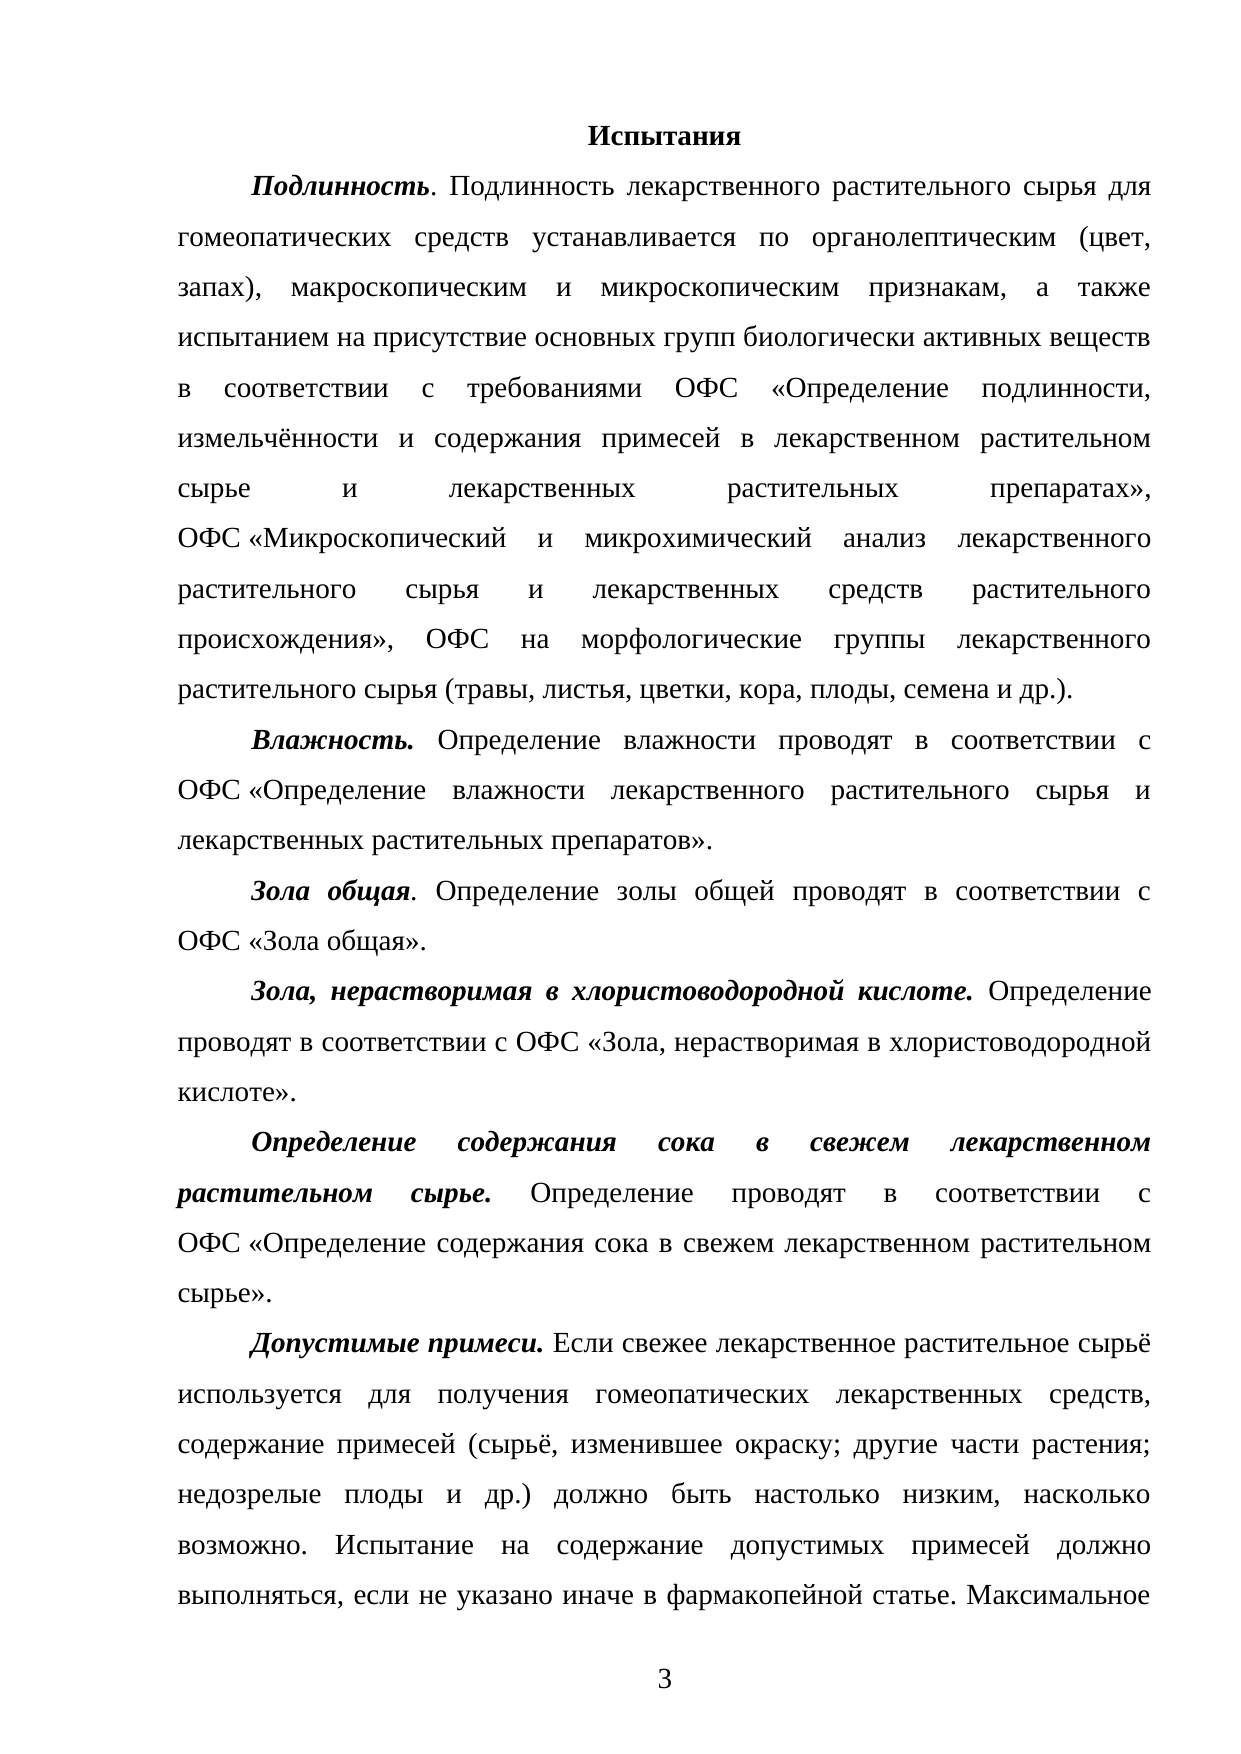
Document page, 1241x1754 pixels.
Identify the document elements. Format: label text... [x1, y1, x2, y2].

text Подлинность. Подлинность лекарственного растительного сырья для гомеопатических средств устанавливается по органолептическим (цвет, запах), макроскопическим и микроскопическим признакам, а также испытанием на присутствие основных групп биологически активных веществ в соответствии с требованиями ОФС «Определение подлинности, измельчённости и содержания примесей в лекарственном растительном сырье и лекарственных растительных препаратах», ОФС «Микроскопический и микрохимический анализ лекарственного растительного сырья и лекарственных средств растительного происхождения», ОФС на морфологические группы лекарственного растительного сырья (травы, листья, цветки, кора, плоды, семена и др.). [177, 168, 1152, 705]
text Влажность. Определение влажности проводят в соответствии с ОФС «Определение влажности лекарственного растительного сырья и лекарственных растительных препаратов». [177, 722, 1152, 856]
text Испытания [177, 118, 1152, 152]
text Зола, нерастворимая в хлористоводородной кислоте. Определение проводят в соответствии с ОФС «Зола, нерастворимая в хлористоводородной кислоте». [177, 973, 1152, 1108]
text Определение содержания сока в свежем лекарственном растительном сырье. Определение проводят в соответствии с ОФС «Определение содержания сока в свежем лекарственном растительном сырье». [177, 1124, 1152, 1309]
text Зола общая. Определение золы общей проводят в соответствии с ОФС «Зола общая». [177, 873, 1152, 957]
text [177, 1326, 1152, 1611]
